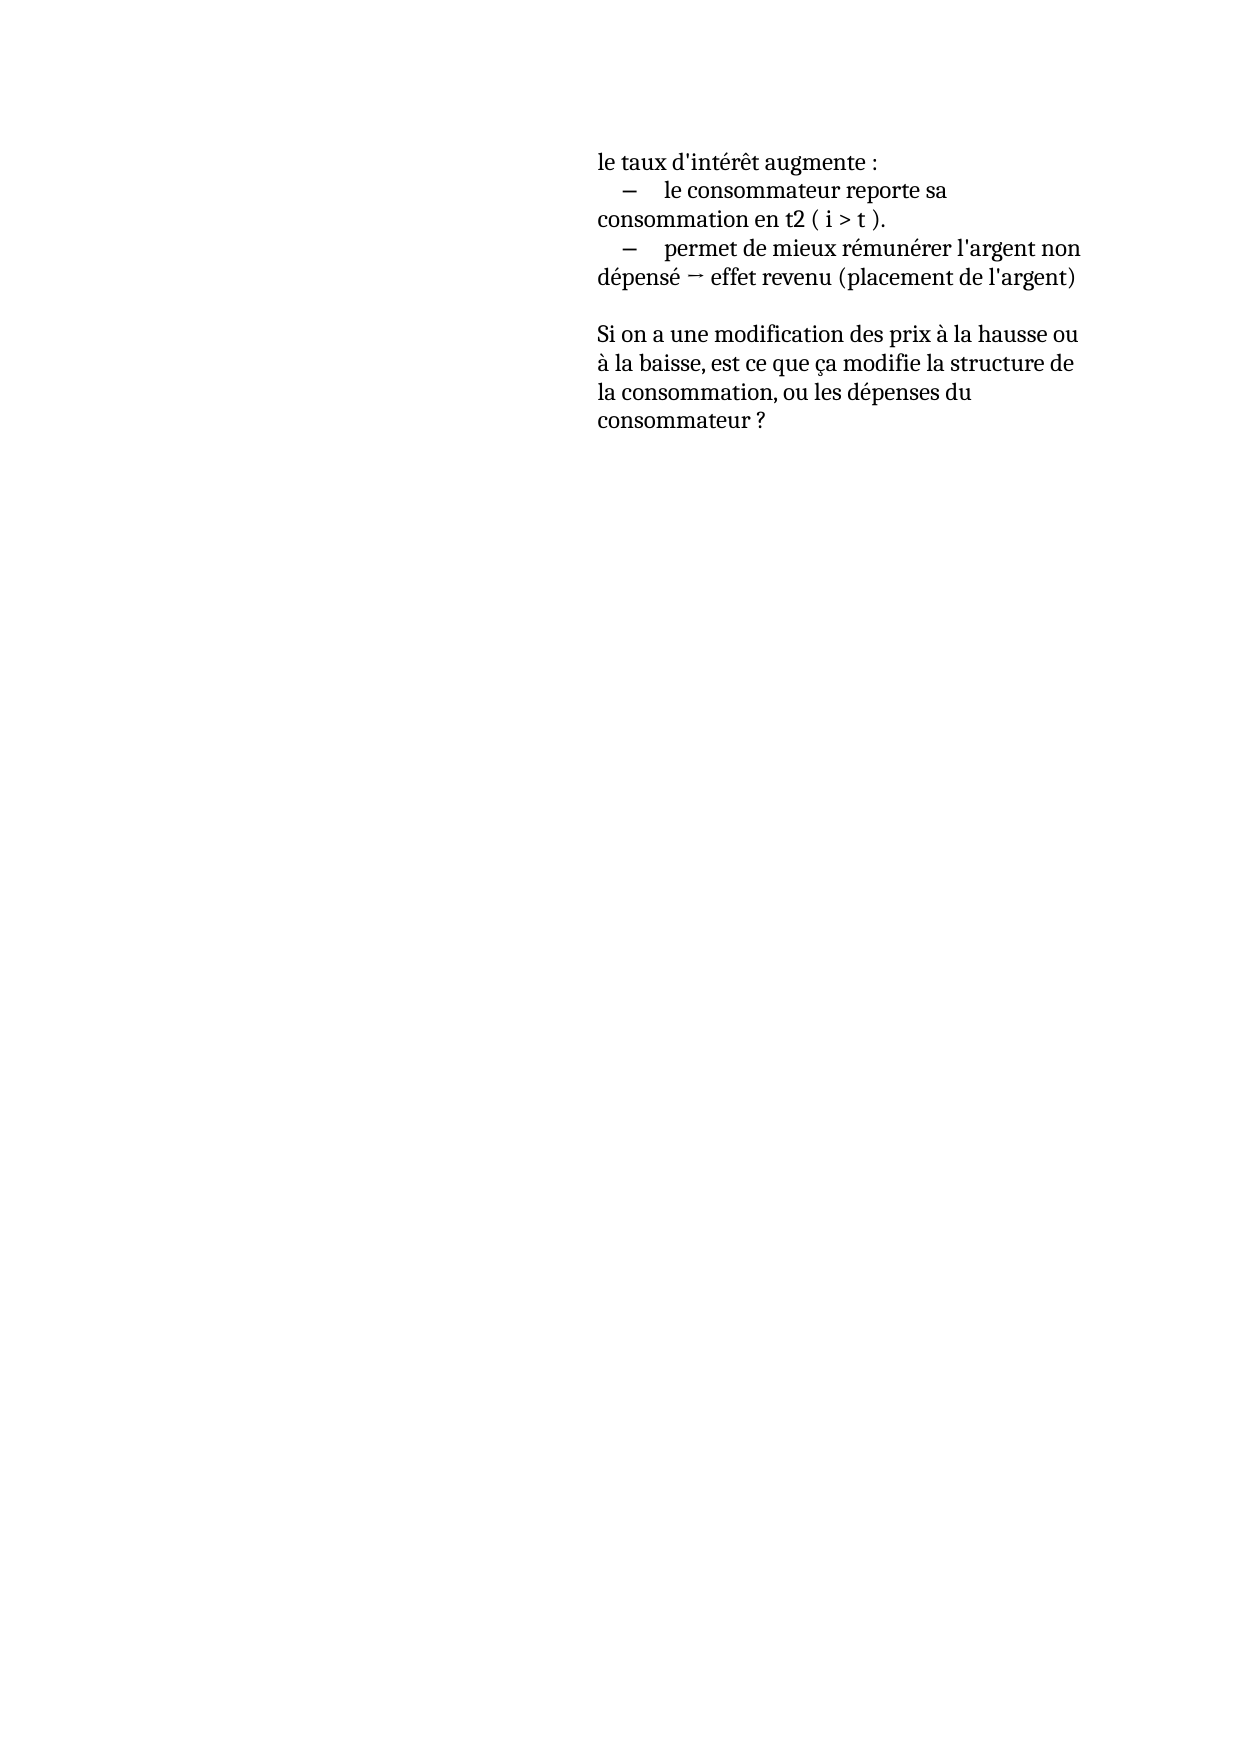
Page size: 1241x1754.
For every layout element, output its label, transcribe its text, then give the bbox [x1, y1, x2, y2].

text Si on a une modification des prix à la hausse ou à la baisse, est ce que ça modifie la structure de la consommation, ou les dépenses du consommateur ? [597, 320, 1093, 435]
list permet de mieux rémunérer l'argent non dépensé → effet revenu (placement de l'argent) [597, 234, 1093, 291]
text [597, 148, 1093, 176]
list le consommateur reporte sa consommation en t2 ( i > t ). [597, 176, 1093, 234]
